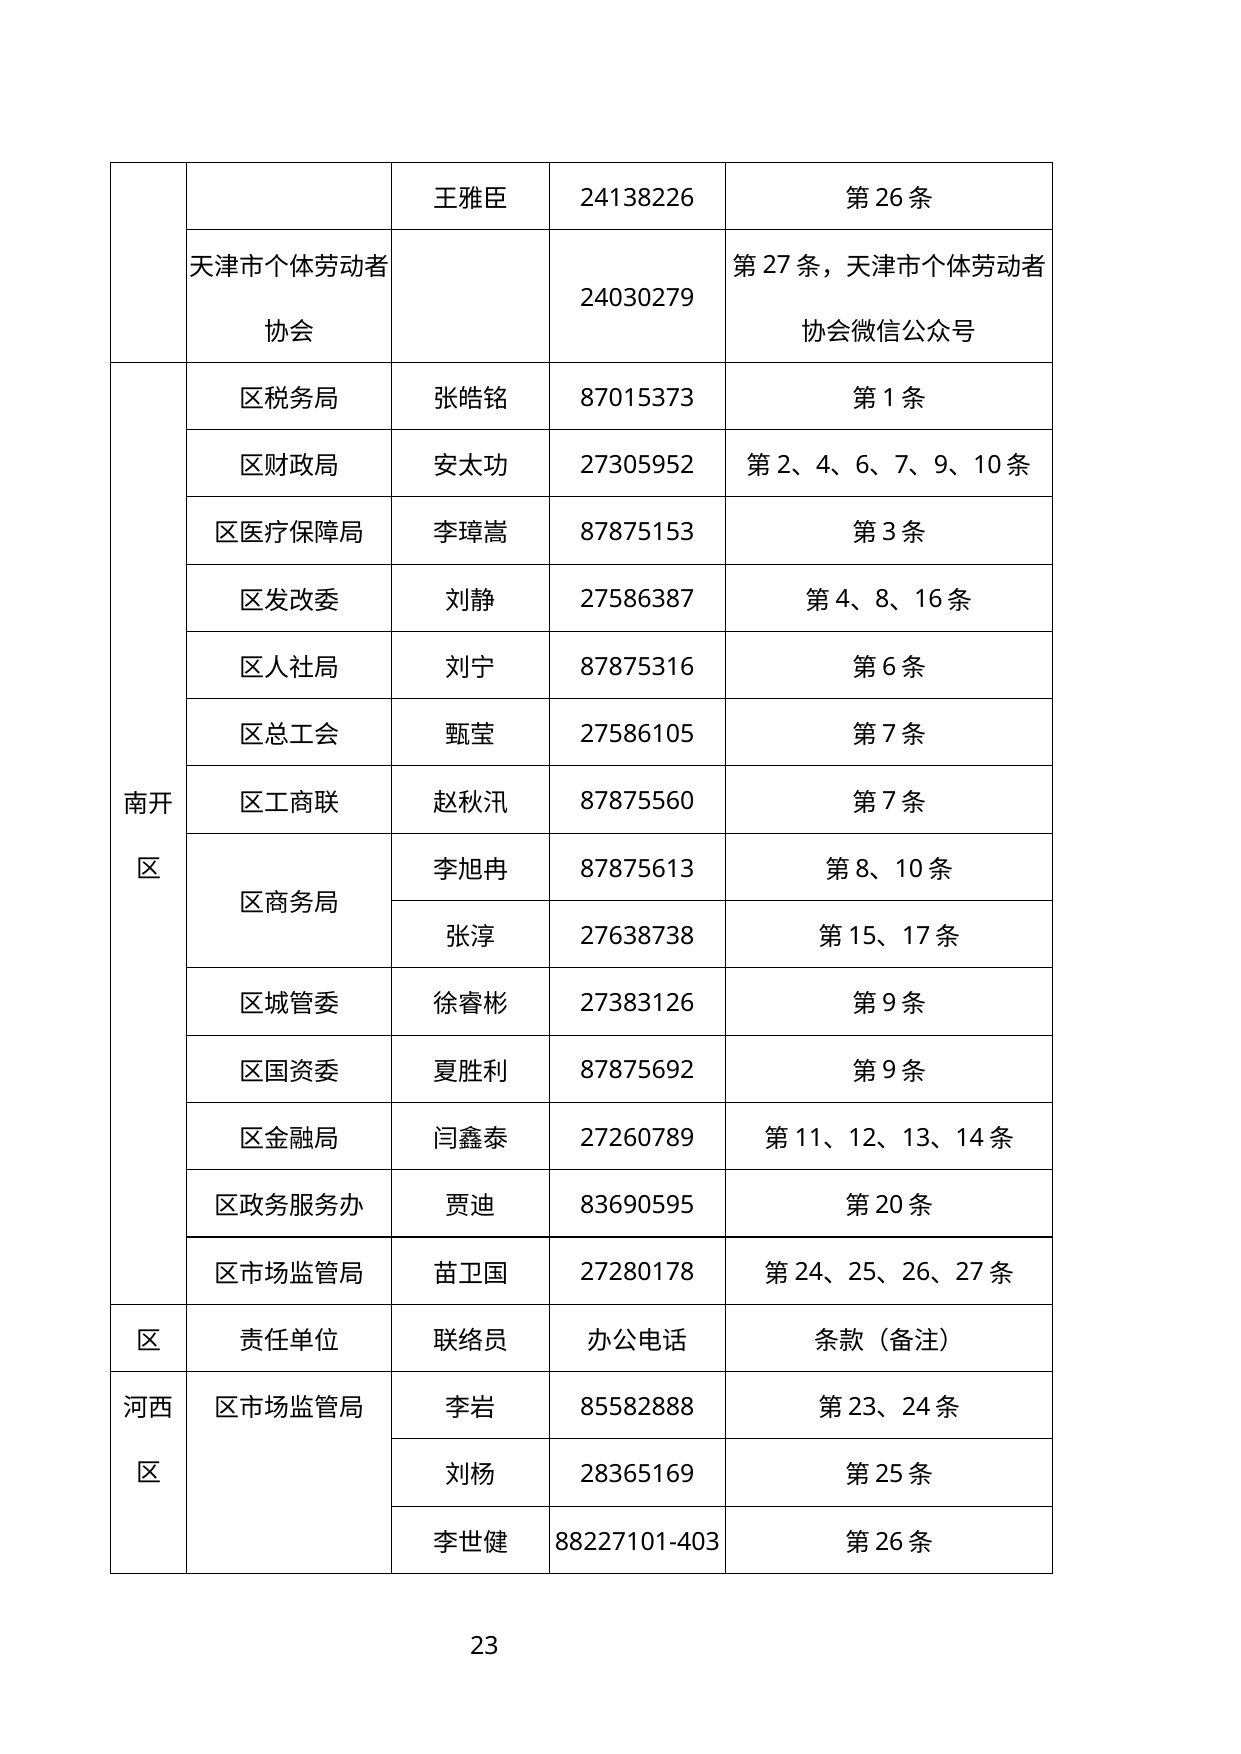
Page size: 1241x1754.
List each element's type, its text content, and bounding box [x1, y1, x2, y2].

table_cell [550, 1507, 725, 1573]
table_cell 张皓铭 [392, 363, 549, 429]
table_cell 李旭冉 [392, 834, 549, 900]
table_cell 第3条 [726, 497, 1052, 563]
table_cell 27305952 [550, 430, 725, 496]
table_cell 第26条 [726, 1507, 1052, 1573]
table_cell 张淳 [392, 901, 549, 967]
table_cell 第1条 [726, 363, 1052, 429]
table_cell 27260789 [550, 1103, 725, 1169]
table_cell 区商务局 [187, 834, 391, 967]
table_cell 区市场监管局 [187, 1372, 391, 1573]
table_cell 徐睿彬 [392, 968, 549, 1034]
table_cell 责任单位 [187, 1305, 391, 1371]
table_cell 区税务局 [187, 363, 391, 429]
table_cell 27280178 [550, 1238, 725, 1304]
table_cell 第6条 [726, 632, 1052, 698]
table_cell 87875613 [550, 834, 725, 900]
table_cell 27383126 [550, 968, 725, 1034]
table_cell 李岩 [392, 1372, 549, 1438]
table_cell 区政务服务办 [187, 1170, 391, 1236]
table_cell 办公电话 [550, 1305, 725, 1371]
table_cell 区工商联 [187, 766, 391, 833]
table_cell 夏胜利 [392, 1036, 549, 1102]
table_cell 区总工会 [187, 699, 391, 765]
table_cell 87875560 [550, 766, 725, 833]
table_cell 王雅臣 [392, 163, 549, 229]
table_cell 苗卫国 [392, 1238, 549, 1304]
table_cell 第7条 [726, 699, 1052, 765]
table_cell 第9条 [726, 1036, 1052, 1102]
table_cell 第11、12、13、14条 [726, 1103, 1052, 1169]
table_cell 区城管委 [187, 968, 391, 1034]
table_cell 甄莹 [392, 699, 549, 765]
table_cell 28365169 [550, 1439, 725, 1506]
table_cell 85582888 [550, 1372, 725, 1438]
table_cell 南开区 [111, 363, 186, 1304]
table_cell 87015373 [550, 363, 725, 429]
table_cell 刘静 [392, 565, 549, 631]
table_cell 87875153 [550, 497, 725, 563]
table_cell 闫鑫泰 [392, 1103, 549, 1169]
table_cell 第7条 [726, 766, 1052, 833]
table_cell 第25条 [726, 1439, 1052, 1506]
table_cell 区财政局 [187, 430, 391, 496]
table_cell 24030279 [550, 230, 725, 362]
table_cell 刘宁 [392, 632, 549, 698]
table_cell 李世健 房鹏 [392, 1507, 549, 1573]
table_cell 安太功 [392, 430, 549, 496]
table_cell 条款（备注） [726, 1305, 1052, 1371]
table_cell 第4、8、16条 [726, 565, 1052, 631]
table_cell 区国资委 [187, 1036, 391, 1102]
table_cell 区医疗保障局 [187, 497, 391, 563]
table_cell 刘杨 [392, 1439, 549, 1506]
table_cell [392, 230, 549, 362]
table_cell 第26条 [726, 163, 1052, 229]
table_cell 李璋嵩 [392, 497, 549, 563]
table_cell 区发改委 [187, 565, 391, 631]
table_cell 第9条 [726, 968, 1052, 1034]
table_cell 27586387 [550, 565, 725, 631]
table_cell 87875692 [550, 1036, 725, 1102]
table_cell 第2、4、6、7、9、10条 [726, 430, 1052, 496]
table_cell 第27条，天津市个体劳动者协会微信公众号 [726, 230, 1052, 362]
table_cell 区金融局 [187, 1103, 391, 1169]
table_cell 第20条 [726, 1170, 1052, 1236]
table_cell 83690595 [550, 1170, 725, 1236]
table_cell 27586105 [550, 699, 725, 765]
table_cell 贾迪 [392, 1170, 549, 1236]
table_cell 24138226 [550, 163, 725, 229]
table_cell 区人社局 [187, 632, 391, 698]
table_cell 第8、10条 [726, 834, 1052, 900]
table_cell 天津市个体劳动者协会 [187, 230, 391, 362]
table_cell 27638738 [550, 901, 725, 967]
table_cell 第23、24条 [726, 1372, 1052, 1438]
table_cell 联络员 [392, 1305, 549, 1371]
table_cell 区 [111, 1305, 186, 1371]
table_cell 第24、25、26、27条 [726, 1238, 1052, 1304]
table_cell 87875316 [550, 632, 725, 698]
table_cell 河西区 [111, 1372, 186, 1573]
table_cell 赵秋汛 [392, 766, 549, 833]
table_cell 区市场监管局 [187, 1238, 391, 1304]
table_cell 第15、17条 [726, 901, 1052, 967]
